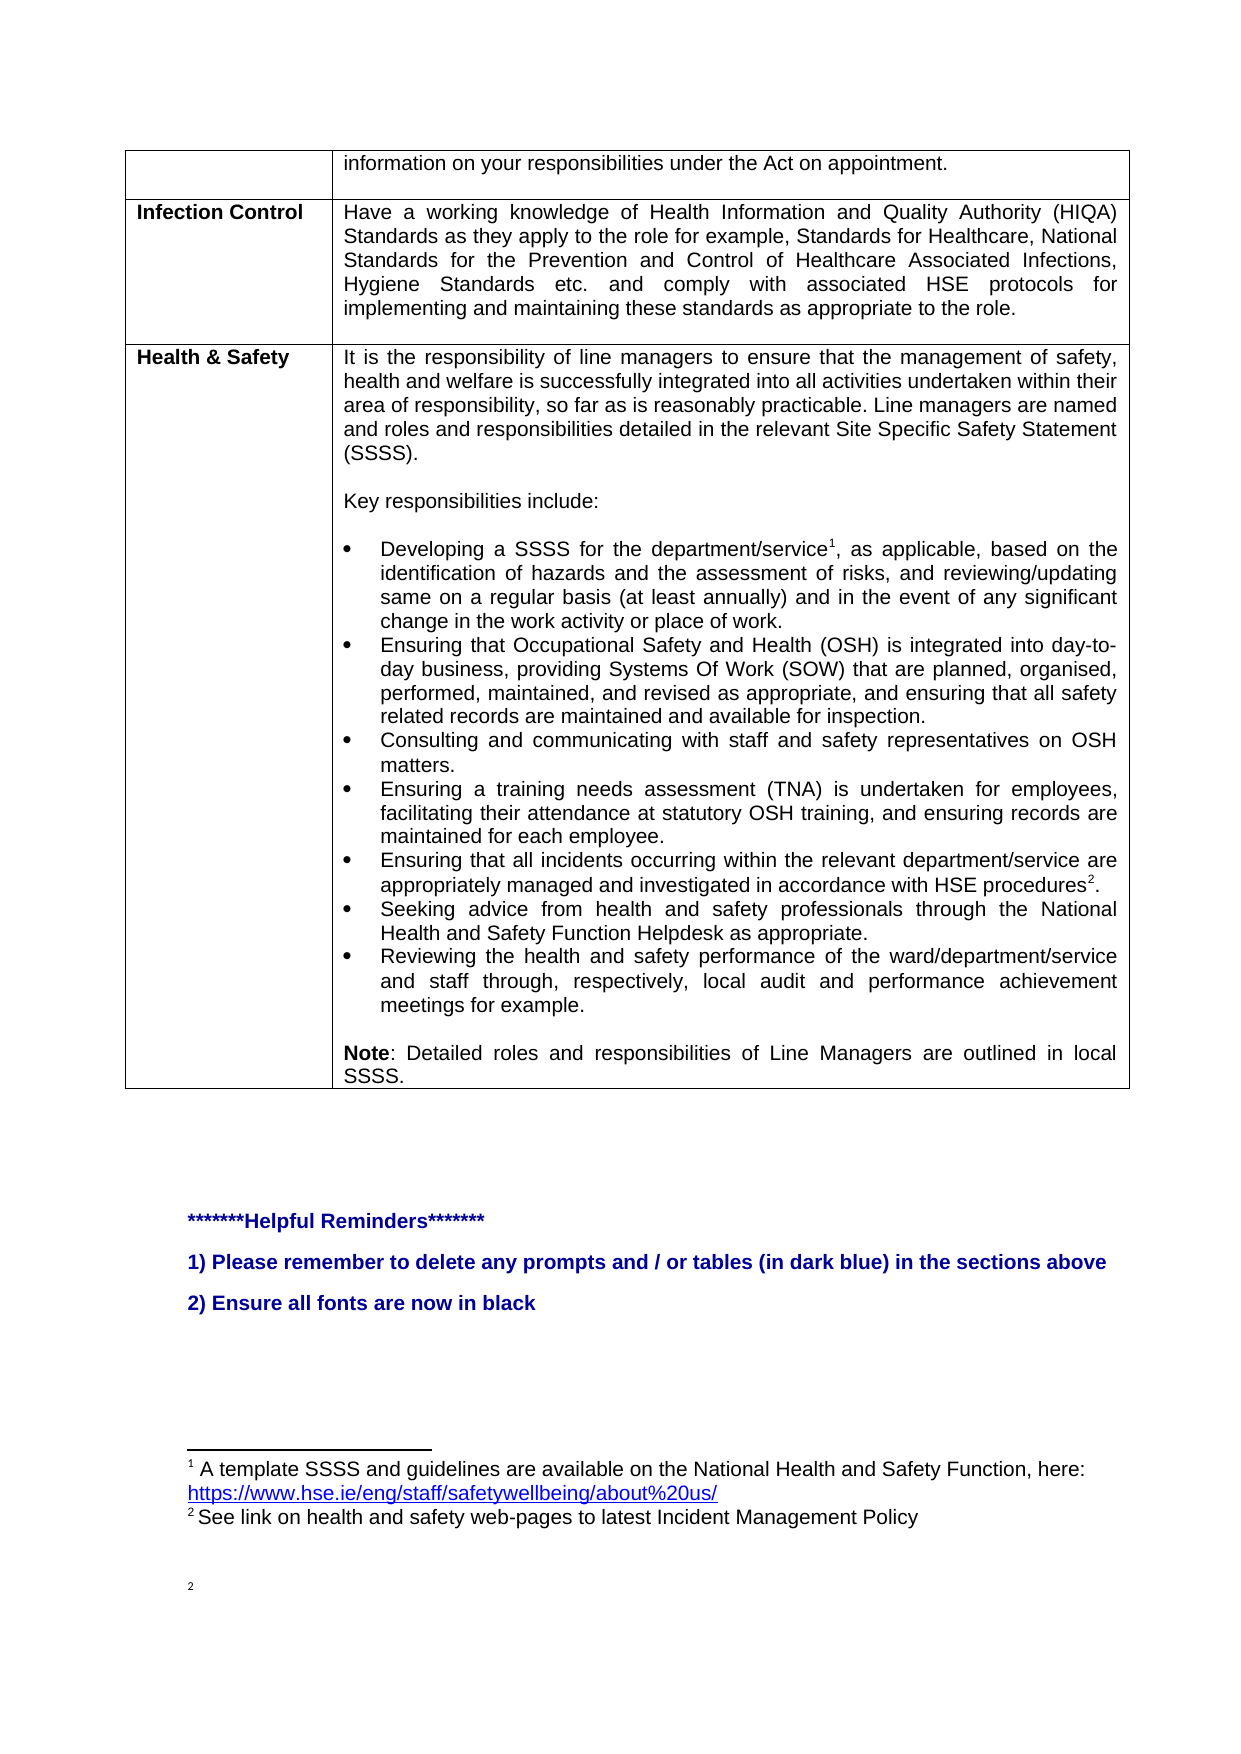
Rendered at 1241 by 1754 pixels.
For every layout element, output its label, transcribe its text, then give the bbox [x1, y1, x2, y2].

table_cell Health & Safety [126, 345, 332, 1088]
table_cell It is the responsibility of line managers to ensure that the management of safety, health and welfare is successfully integrated into all activities undertaken within their area of responsibility, so far as is reasonably practicable. Line managers are named and roles and responsibilities detailed in the relevant Site Specific Safety Statement (SSSS). Key responsibilities include: Developing a SSSS for the department/service, as applicable, based on the identification of hazards and the assessment of risks, and reviewing/updating same on a regular basis (at least annually) and in the event of any significant change in the work activity or place of work. Ensuring that Occupational Safety and Health (OSH) is integrated into day-to-day business, providing Systems Of Work (SOW) that are planned, organised, performed, maintained, and revised as appropriate, and ensuring that all safety related records are maintained and available for inspection. Consulting and communicating with staff and safety representatives on OSH matters. Ensuring a training needs assessment (TNA) is undertaken for employees, facilitating their attendance at statutory OSH training, and ensuring records are maintained for each employee. Ensuring that all incidents occurring within the relevant department/service are appropriately managed and investigated in accordance with HSE procedures. Seeking advice from health and safety professionals through the National Health and Safety Function Helpdesk as appropriate. Reviewing the health and safety performance of the ward/department/service and staff through, respectively, local audit and performance achievement meetings for example. Note: Detailed roles and responsibilities of Line Managers are outlined in local SSSS. [333, 345, 1129, 1088]
table_cell Infection Control [126, 200, 332, 344]
text 1) Please remember to delete any prompts and / or tables (in dark blue) in the sections above [187, 1250, 1162, 1274]
table_cell Have a working knowledge of Health Information and Quality Authority (HIQA) Standards as they apply to the role for example, Standards for Healthcare, National Standards for the Prevention and Control of Healthcare Associated Infections, Hygiene Standards etc. and comply with associated HSE protocols for implementing and maintaining these standards as appropriate to the role. [333, 200, 1129, 344]
text *******Helpful Reminders******* [187, 1209, 1162, 1233]
text 2) Ensure all fonts are now in black [187, 1290, 1162, 1314]
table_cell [126, 151, 332, 199]
